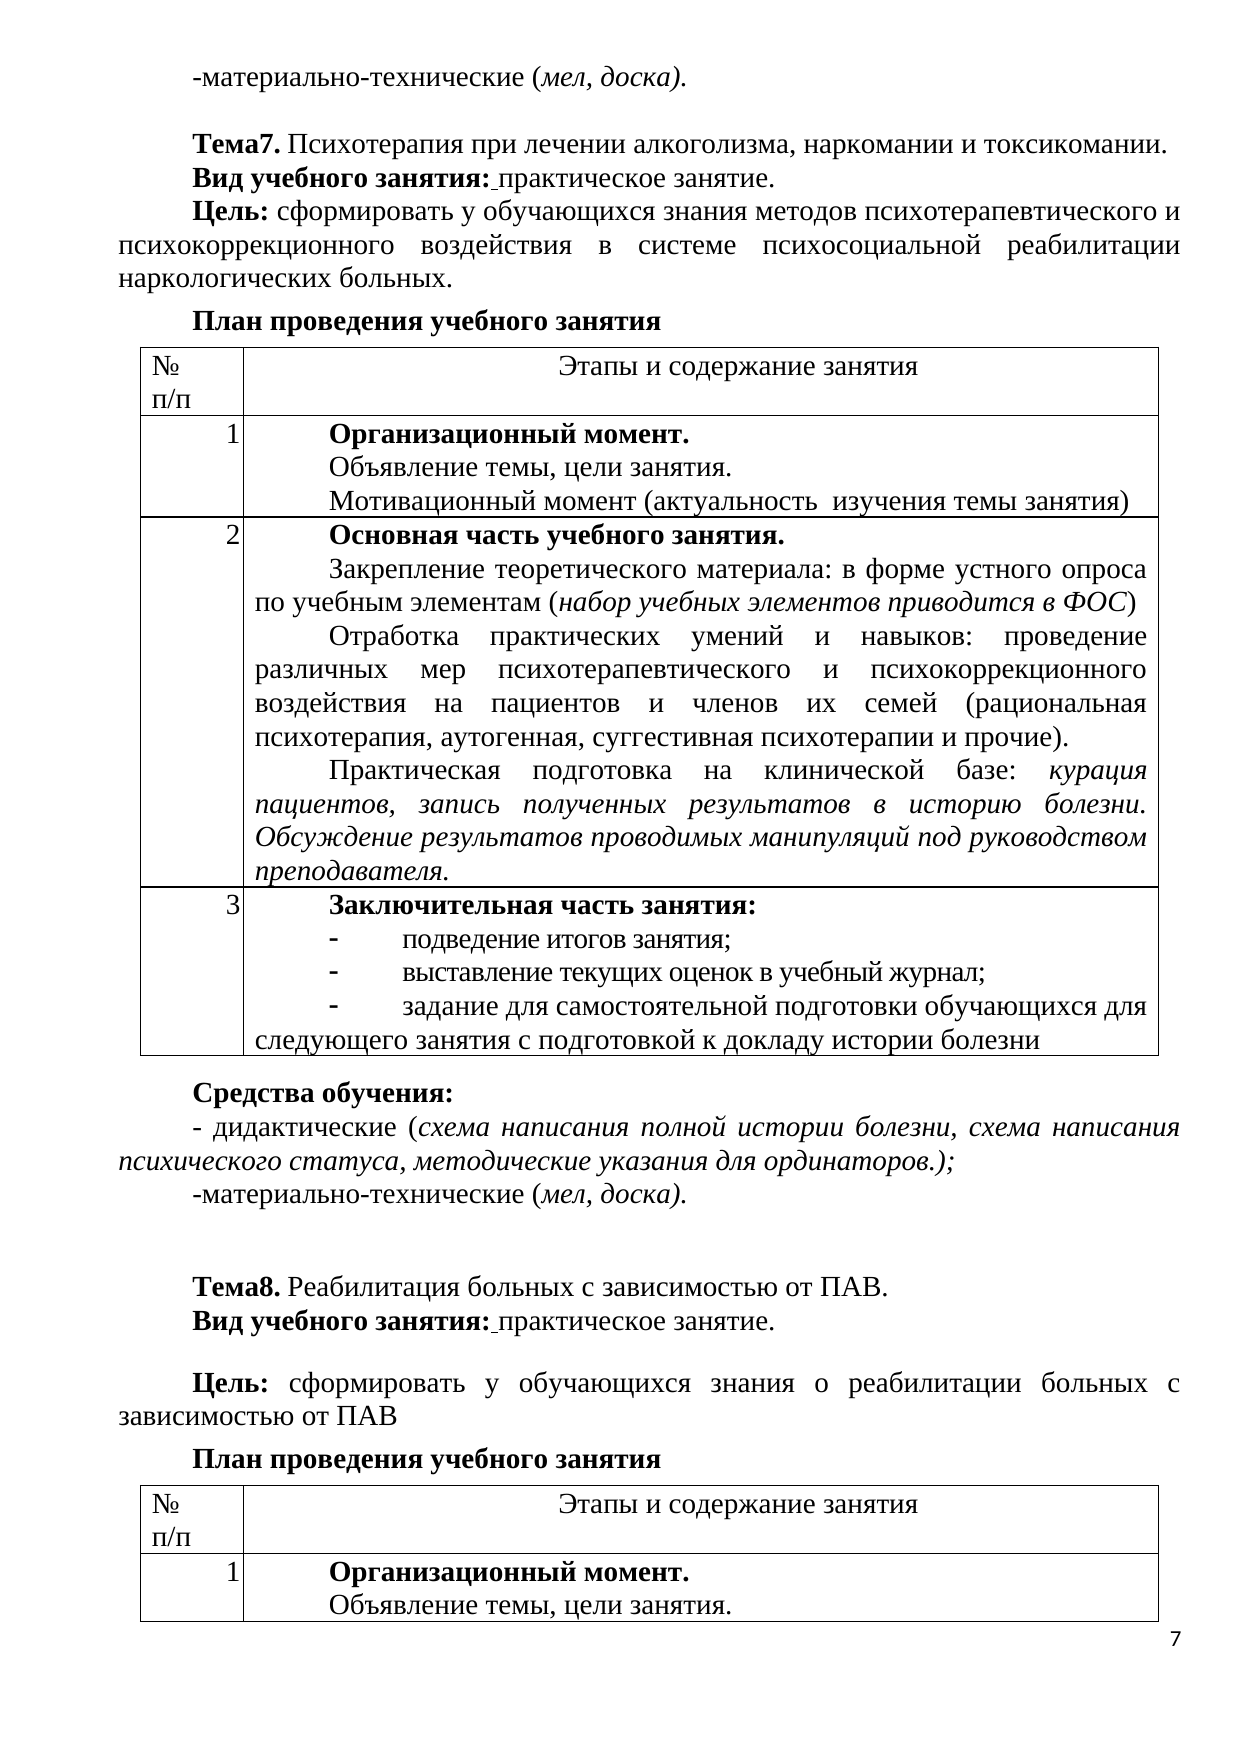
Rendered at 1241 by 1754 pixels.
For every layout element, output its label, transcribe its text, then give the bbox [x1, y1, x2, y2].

table_header № п/п [141, 348, 243, 415]
text -материально-технические (мел, доска). [118, 59, 1181, 93]
table_header Этапы и содержание занятия [244, 1486, 1158, 1553]
text План проведения учебного занятия [118, 1442, 1181, 1475]
table_cell 1 [141, 416, 243, 516]
text Средства обучения: [118, 1076, 1181, 1109]
table_header № п/п [141, 1486, 243, 1553]
table_cell Организационный момент. Объявление темы, цели занятия. Мотивационный момент (актуальность изучения темы занятия) [244, 416, 1158, 516]
table_cell 2 [141, 518, 243, 886]
text -материально-технические (мел, доска). [118, 1176, 1181, 1210]
text Вид учебного занятия: практическое занятие. [118, 1303, 1181, 1336]
text План проведения учебного занятия [118, 303, 1181, 337]
text - дидактические (схема написания полной истории болезни, схема написания психического статуса, методические указания для ординаторов.); [118, 1109, 1181, 1176]
text Цель: сформировать у обучающихся знания методов психотерапевтического и психокоррекционного воздействия в системе психосоциальной реабилитации наркологических больных. [118, 193, 1181, 294]
text Цель: сформировать у обучающихся знания о реабилитации больных с зависимостью от ПАВ [118, 1365, 1181, 1432]
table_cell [244, 1554, 1158, 1621]
text Тема8. Реабилитация больных с зависимостью от ПАВ. [118, 1269, 1181, 1303]
table_cell 1 [141, 1554, 243, 1621]
table_cell 3 [141, 888, 243, 1055]
text Вид учебного занятия: практическое занятие. [118, 160, 1181, 193]
text Тема7. Психотерапия при лечении алкоголизма, наркомании и токсикомании. [118, 126, 1181, 160]
table_header Этапы и содержание занятия [244, 348, 1158, 415]
table_cell Основная часть учебного занятия. Закрепление теоретического материала: в форме устного опроса по учебным элементам (набор учебных элементов приводится в ФОС) Отработка практических умений и навыков: проведение различных мер психотерапевтического и психокоррекционного воздействия на пациентов и членов их семей (рациональная психотерапия, аутогенная, суггестивная психотерапии и прочие). Практическая подготовка на клинической базе: курация пациентов, запись полученных результатов в историю болезни. Обсуждение результатов проводимых манипуляций под руководством преподавателя. [244, 518, 1158, 886]
table_cell Заключительная часть занятия: подведение итогов занятия; выставление текущих оценок в учебный журнал; задание для самостоятельной подготовки обучающихся для следующего занятия с подготовкой к докладу истории болезни [244, 888, 1158, 1055]
